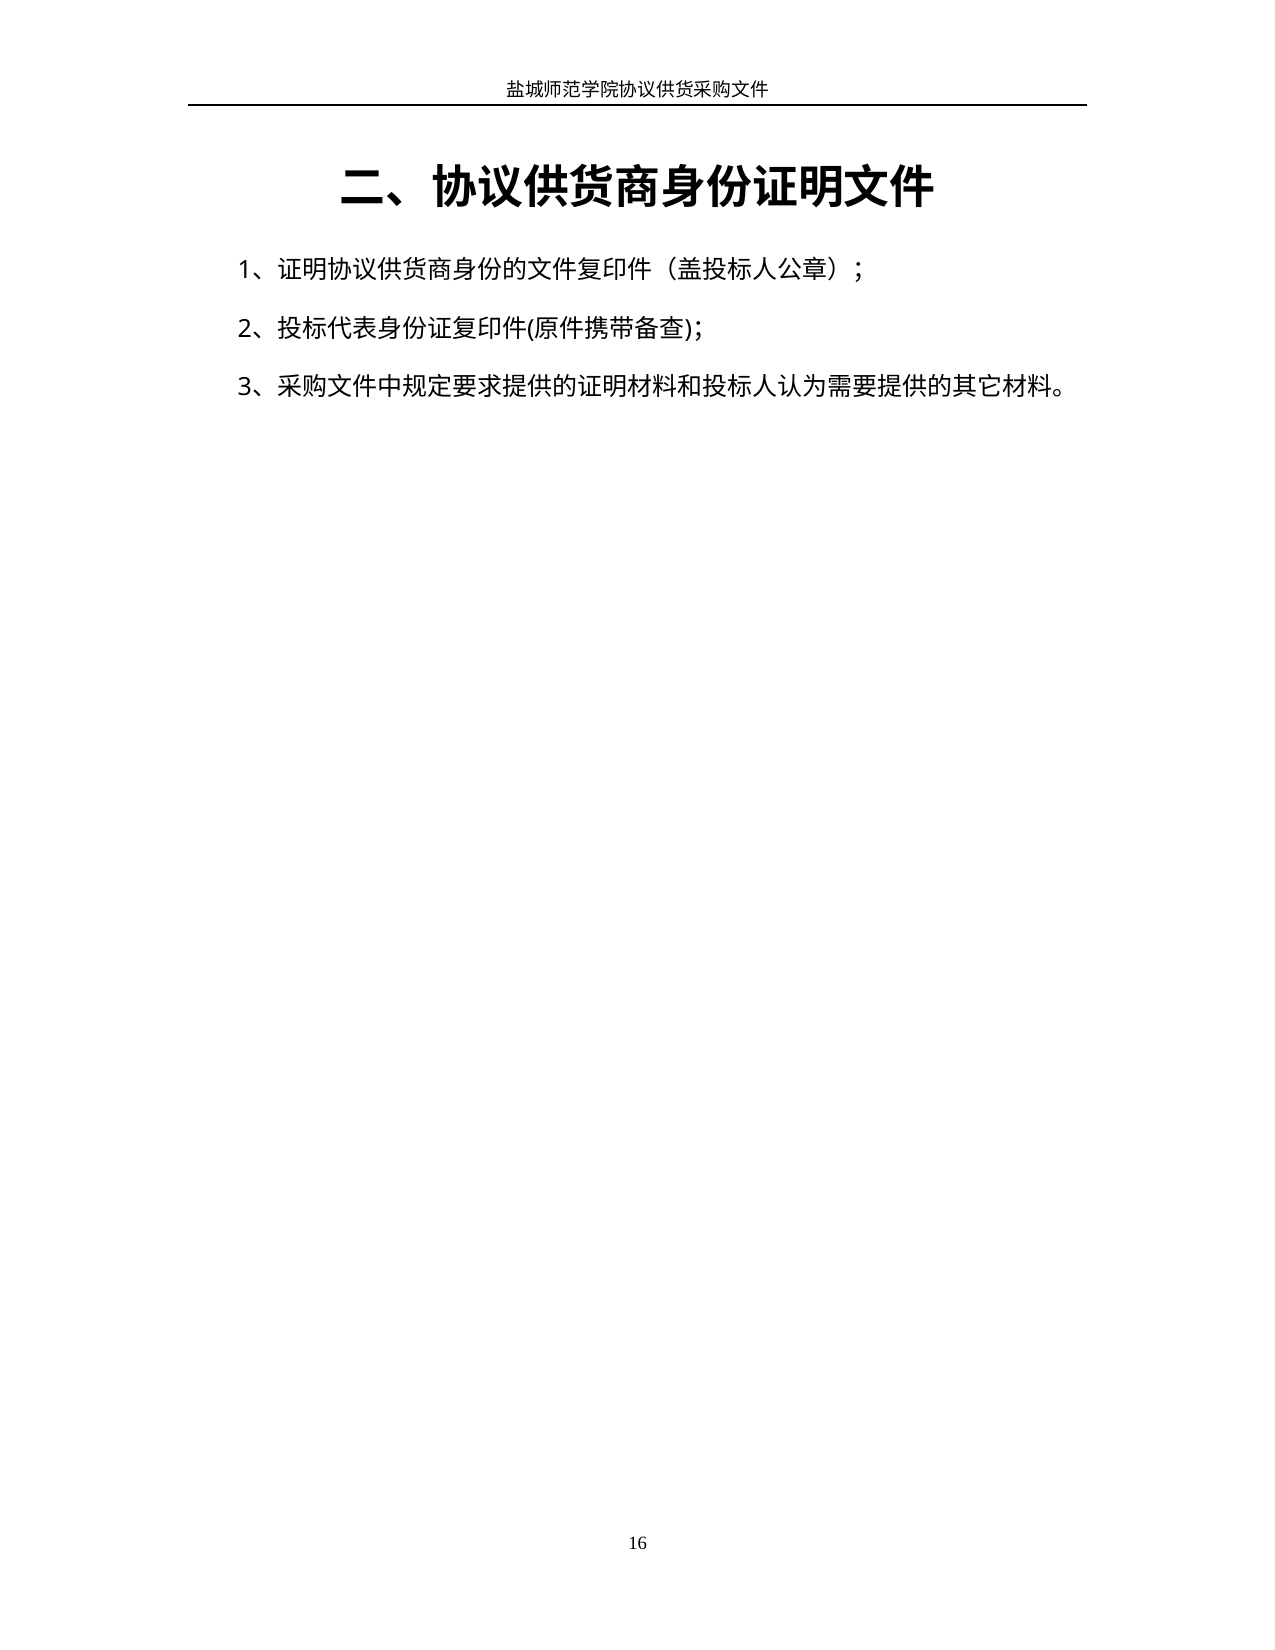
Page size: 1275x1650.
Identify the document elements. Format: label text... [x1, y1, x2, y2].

text 1、证明协议供货商身份的文件复印件（盖投标人公章）； [187, 249, 1087, 288]
text 二、协议供货商身份证明文件 [187, 150, 1087, 216]
text 2、投标代表身份证复印件(原件携带备查)； [187, 308, 1087, 347]
text 3、采购文件中规定要求提供的证明材料和投标人认为需要提供的其它材料。 [187, 367, 1087, 406]
